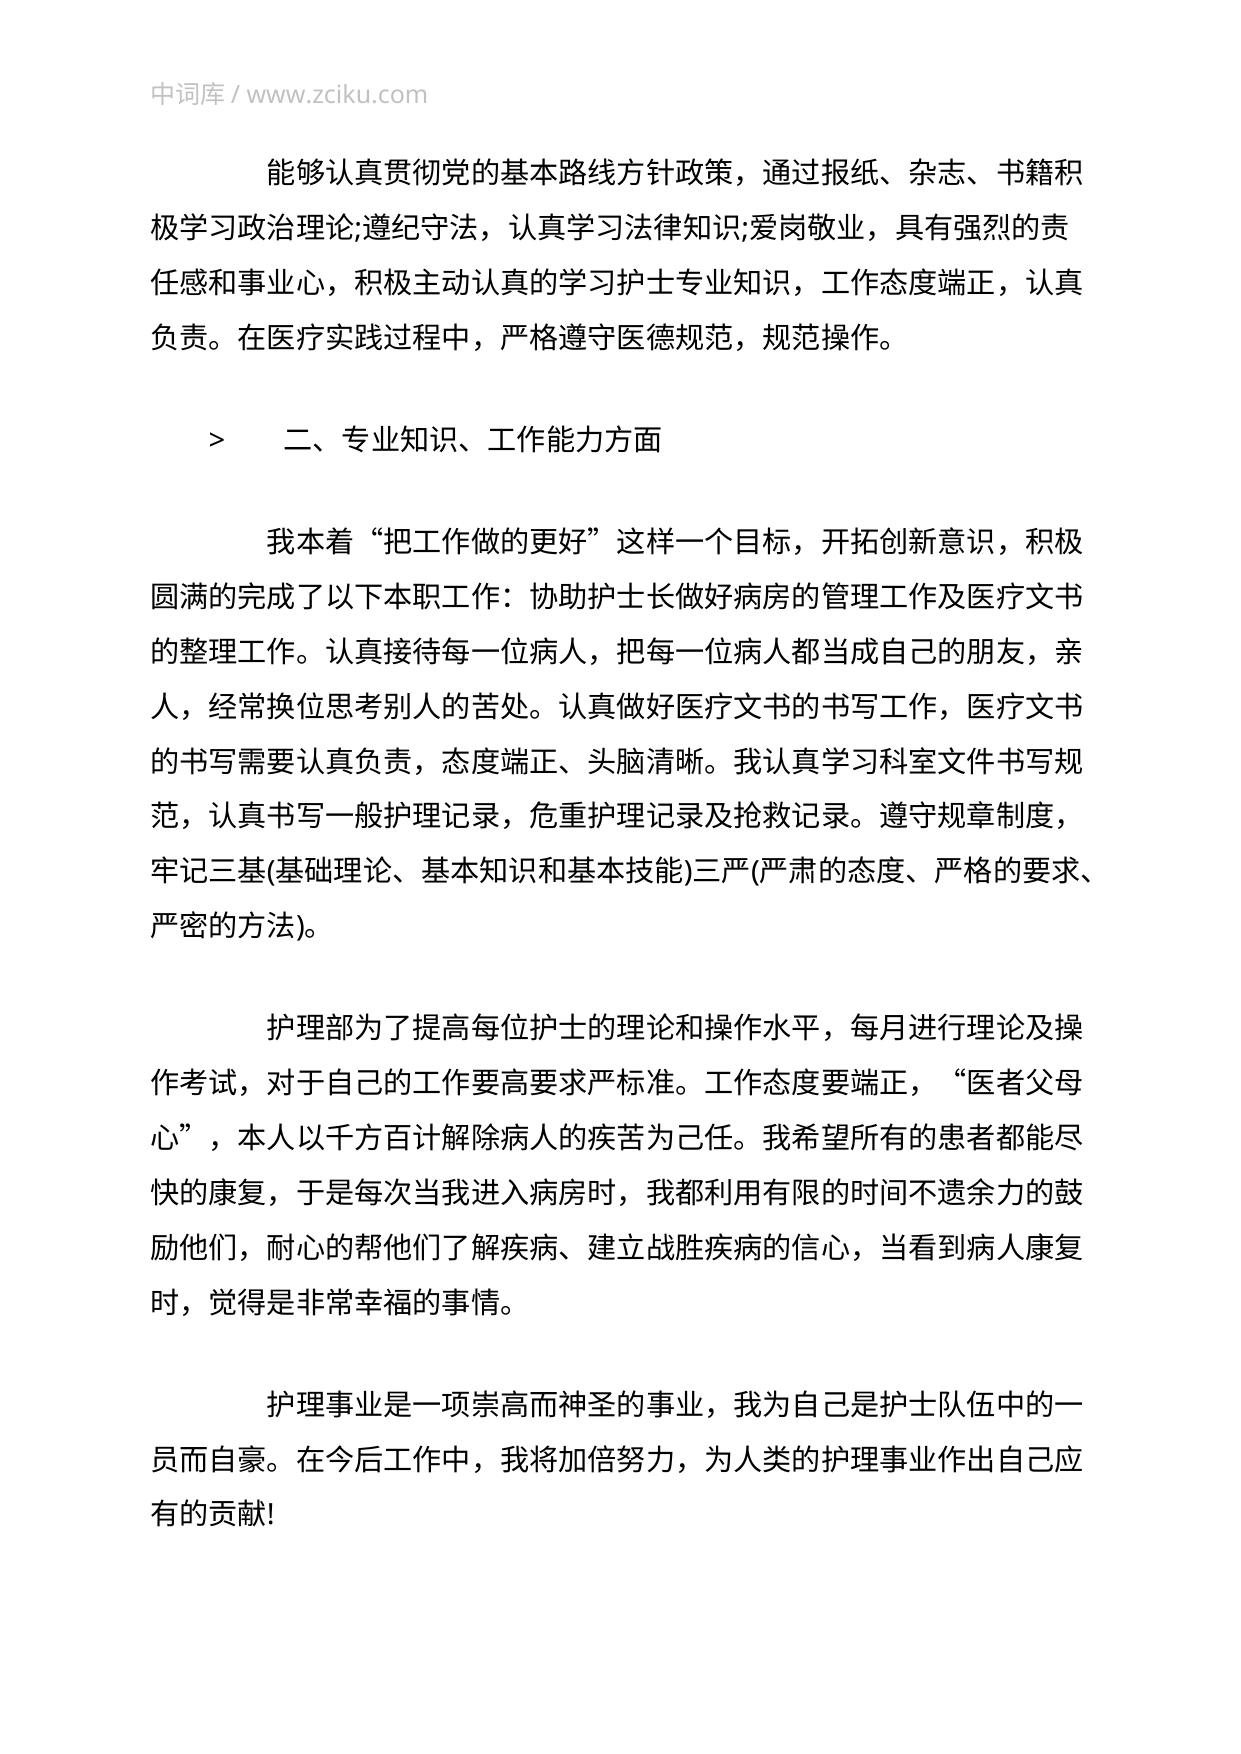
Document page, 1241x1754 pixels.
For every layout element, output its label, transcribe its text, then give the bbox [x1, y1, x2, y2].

text 护理事业是一项崇高而神圣的事业，我为自己是护士队伍中的一员而自豪。在今后工作中，我将加倍努力，为人类的护理事业作出自己应有的贡献! [150, 1381, 1090, 1533]
text 护理部为了提高每位护士的理论和操作水平，每月进行理论及操作考试，对于自己的工作要高要求严标准。工作态度要端正，“医者父母心”，本人以千方百计解除病人的疾苦为己任。我希望所有的患者都能尽快的康复，于是每次当我进入病房时，我都利用有限的时间不遗余力的鼓励他们，耐心的帮他们了解疾病、建立战胜疾病的信心，当看到病人康复时，觉得是非常幸福的事情。 [150, 1005, 1090, 1322]
text 能够认真贯彻党的基本路线方针政策，通过报纸、杂志、书籍积极学习政治理论;遵纪守法，认真学习法律知识;爱岗敬业，具有强烈的责任感和事业心，积极主动认真的学习护士专业知识，工作态度端正，认真负责。在医疗实践过程中，严格遵守医德规范，规范操作。 [150, 150, 1090, 357]
text 我本着“把工作做的更好”这样一个目标，开拓创新意识，积极圆满的完成了以下本职工作：协助护士长做好病房的管理工作及医疗文书的整理工作。认真接待每一位病人，把每一位病人都当成自己的朋友，亲人，经常换位思考别人的苦处。认真做好医疗文书的书写工作，医疗文书的书写需要认真负责，态度端正、头脑清晰。我认真学习科室文件书写规范，认真书写一般护理记录，危重护理记录及抢救记录。遵守规章制度，牢记三基(基础理论、基本知识和基本技能)三严(严肃的态度、严格的要求、严密的方法)。 [150, 518, 1090, 945]
text > 二、专业知识、工作能力方面 [150, 417, 1090, 459]
